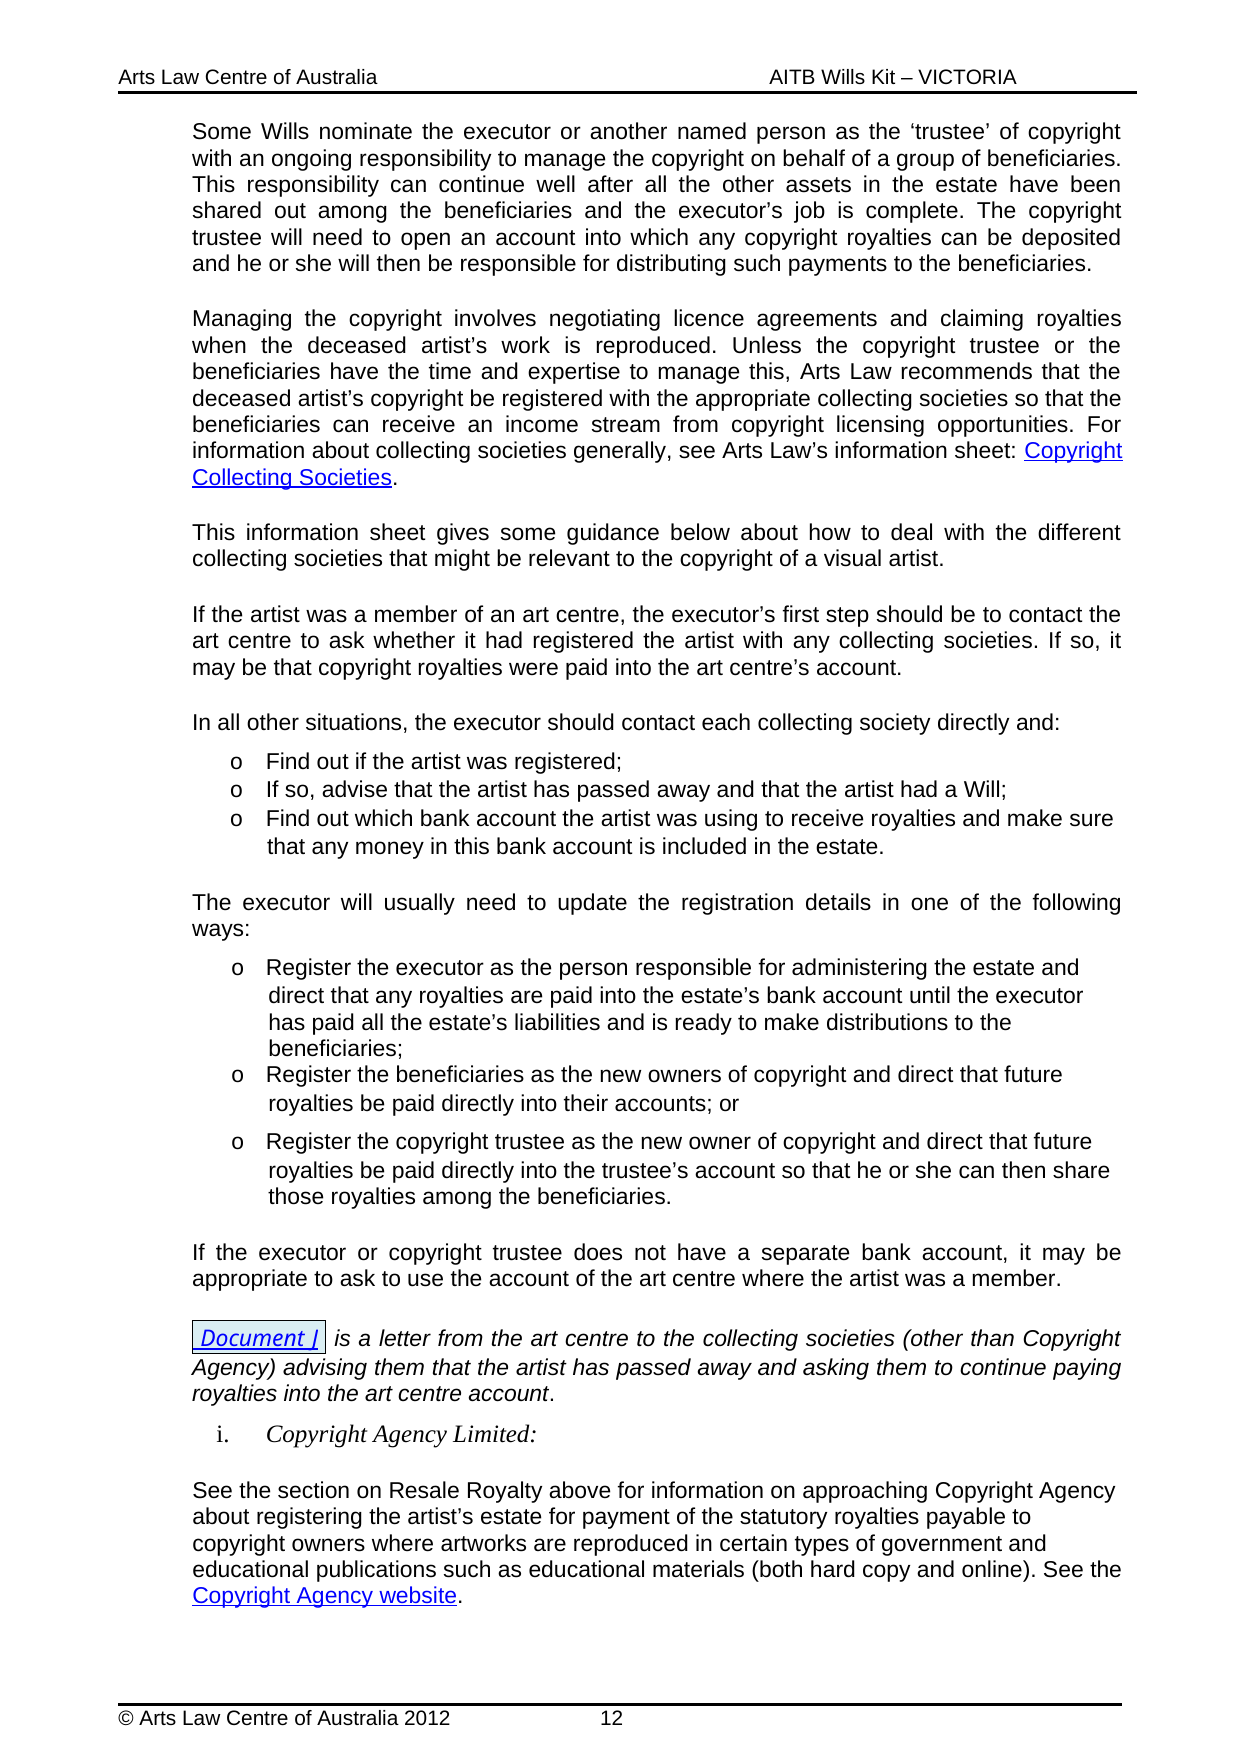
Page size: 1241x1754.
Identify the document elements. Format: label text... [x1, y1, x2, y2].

text This information sheet gives some guidance below about how to deal with the different collecting societies that might be relevant to the copyright of a visual artist. [192, 519, 1122, 572]
text Some Wills nominate the executor or another named person as the ‘trustee’ of copyright with an ongoing responsibility to manage the copyright on behalf of a group of beneficiaries. This responsibility can continue well after all the other assets in the estate have been shared out among the beneficiaries and the executor’s job is complete. The copyright trustee will need to open an account into which any copyright royalties can be deposited and he or she will then be responsible for distributing such payments to the beneficiaries. [192, 118, 1122, 276]
list Register the copyright trustee as the new owner of copyright and direct that future royalties be paid directly into the trustee’s account so that he or she can then share those royalties among the beneficiaries. [231, 1116, 1122, 1197]
list If so, advise that the artist has passed away and that the artist had a Will; [229, 776, 1122, 805]
text If the artist was a member of an art centre, the executor’s first step should be to contact the art centre to ask whether it had registered the artist with any collecting societies. If so, it may be that copyright royalties were paid into the art centre’s account. [192, 601, 1122, 680]
list Copyright Agency Limited: [229, 1406, 1122, 1435]
list Find out if the artist was registered; [229, 748, 1122, 776]
text Managing the copyright involves negotiating licence agreements and claiming royalties when the deceased artist’s work is reproduced. Unless the copyright trustee or the beneficiaries have the time and expertise to manage this, Arts Law recommends that the deceased artist’s copyright be registered with the appropriate collecting societies so that the beneficiaries can receive an income stream from copyright licensing opportunities. For information about collecting societies generally, see Arts Law’s information sheet: Copyright Collecting Societies. [192, 305, 1122, 490]
text The executor will usually need to update the registration details in one of the following ways: [192, 888, 1122, 941]
text If the executor or copyright trustee does not have a separate bank account, it may be appropriate to ask to use the account of the art centre where the artist was a member. [192, 1226, 1122, 1279]
list Register the beneficiaries as the new owners of copyright and direct that future royalties be paid directly into their accounts; or [231, 1061, 1122, 1116]
list Register the executor as the person responsible for administering the estate and direct that any royalties are paid into the estate’s bank account until the executor has paid all the estate’s liabilities and is ready to make distributions to the beneficiaries; [231, 954, 1122, 1061]
text Document J is a letter from the art centre to the collecting societies (other than Copyright Agency) advising them that the artist has passed away and asking them to continue paying royalties into the art centre account. [192, 1308, 1122, 1394]
text See the section on Resale Royalty above for information on approaching Copyright Agency about registering the artist’s estate for payment of the statutory royalties payable to copyright owners where artworks are reproduced in certain types of government and educational publications such as educational materials (both hard copy and online). See the Copyright Agency website. [192, 1464, 1122, 1596]
text In all other situations, the executor should contact each collecting society directly and: [192, 709, 1122, 736]
list Find out which bank account the artist was using to receive royalties and make sure that any money in this bank account is included in the estate. [229, 805, 1122, 859]
